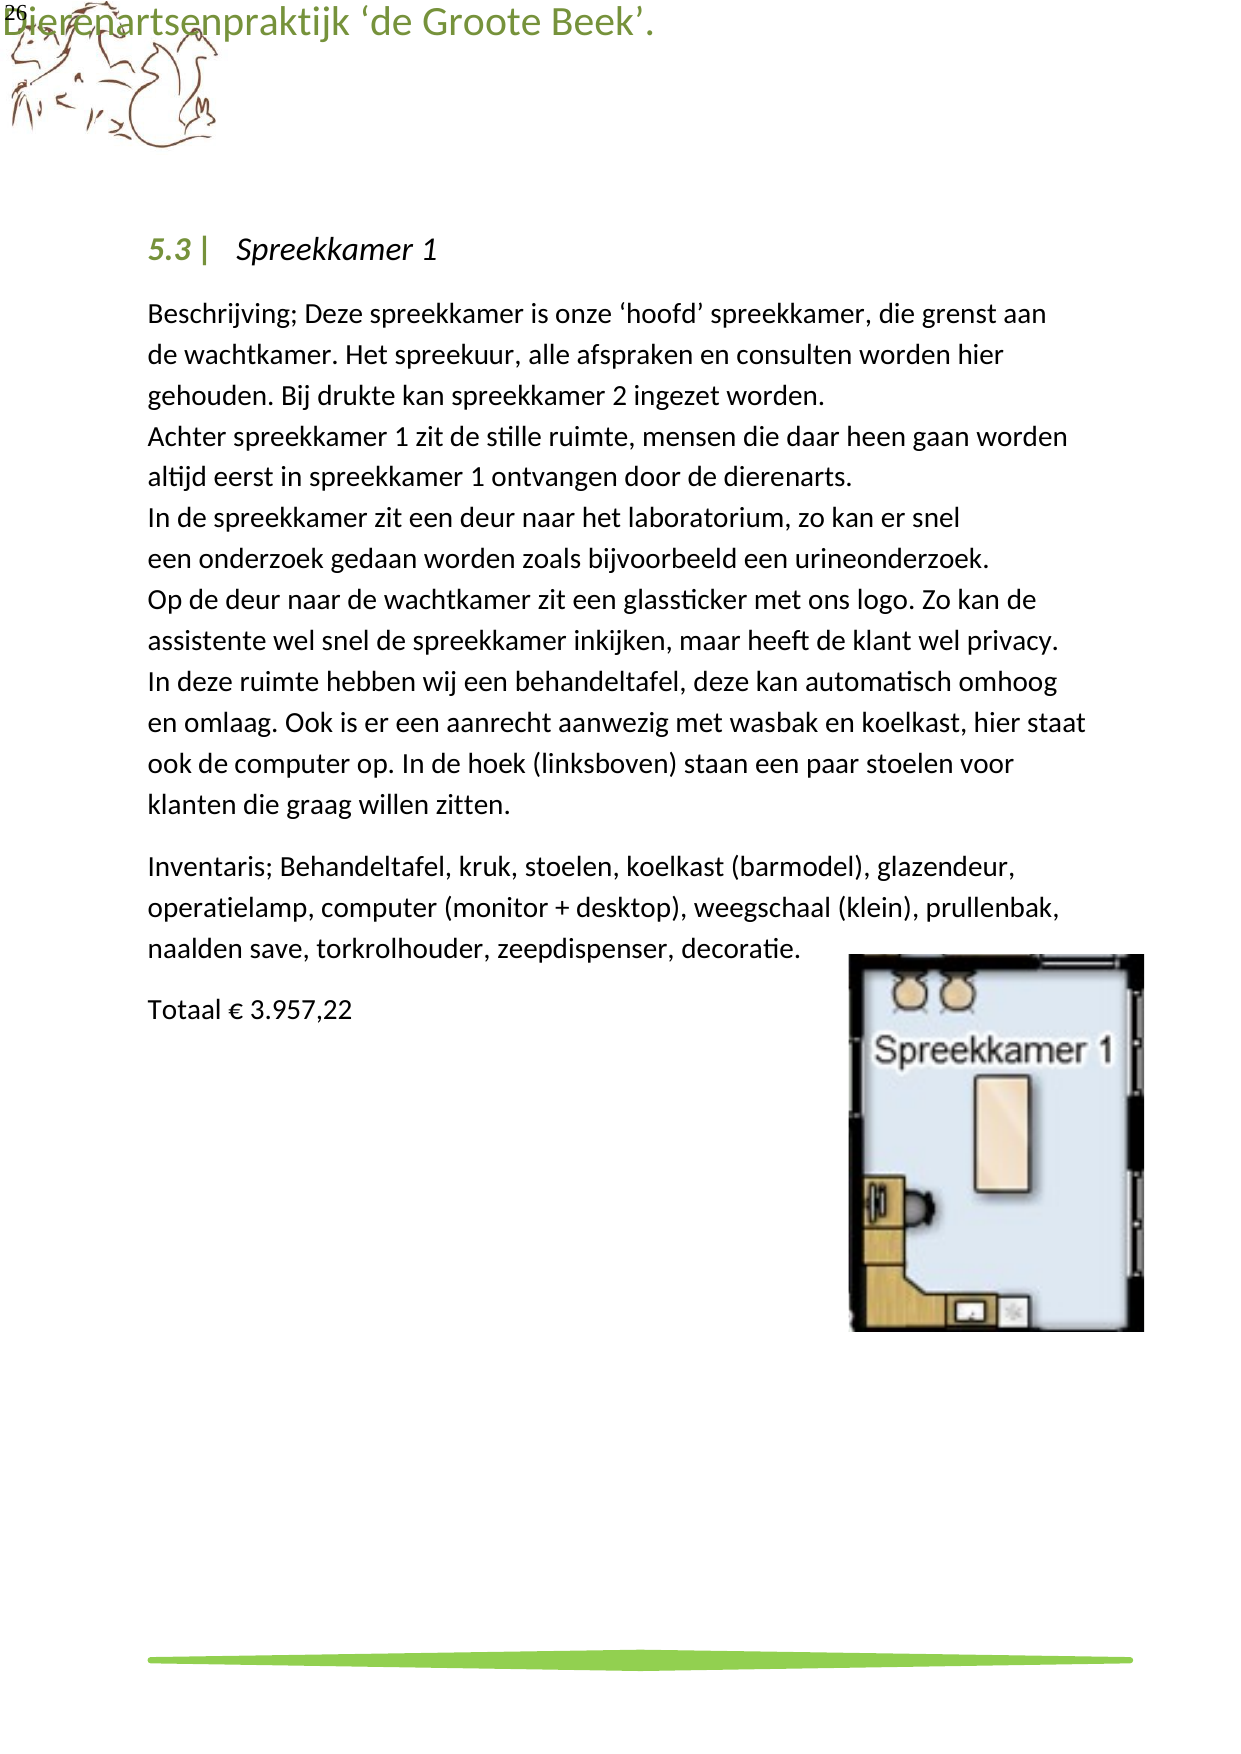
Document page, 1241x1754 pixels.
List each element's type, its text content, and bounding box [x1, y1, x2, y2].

picture [228, 18, 239, 32]
text Inventaris; Behandeltafel, kruk, stoelen, koelkast (barmodel), glazendeur, operatielamp, computer (monitor + desktop), weegschaal (klein), prullenbak, naalden save, torkrolhouder, zeepdispenser, decoratie. [147, 848, 1059, 965]
text Achter spreekkamer 1 zit de stille ruimte, mensen die daar heen gaan worden [147, 418, 1155, 453]
text Totaal € 3.957,22 [147, 991, 1155, 1027]
picture [848, 954, 1145, 991]
text Op de deur naar de wachtkamer zit een glassticker met ons logo. Zo kan de assistente wel snel de spreekkamer inkijken, maar heeft de klant wel privacy. In deze ruimte hebben wij een behandeltafel, deze kan automatisch omhoog en omlaag. Ook is er een aanrecht aanwezig met wasbak en koelkast, hier staat ook de computer op. In de hoek (linksboven) staan een paar stoelen voor klanten die graag willen zitten. [147, 581, 1086, 822]
picture [0, 1, 240, 155]
subtitle | Spreekkamer 1 [147, 227, 1155, 268]
text Beschrijving; Deze spreekkamer is onze ‘hoofd’ spreekkamer, die grenst aan de wachtkamer. Het spreekuur, alle afspraken en consulten worden hier gehouden. Bij drukte kan spreekkamer 2 ingezet worden. [147, 295, 1082, 412]
picture [848, 1027, 1145, 1332]
text altijd eerst in spreekkamer 1 ontvangen door de dierenarts. [147, 458, 1155, 494]
text In de spreekkamer zit een deur naar het laboratorium, zo kan er snel een onderzoek gedaan worden zoals bijvoorbeeld een urineonderzoek. [147, 499, 1011, 576]
